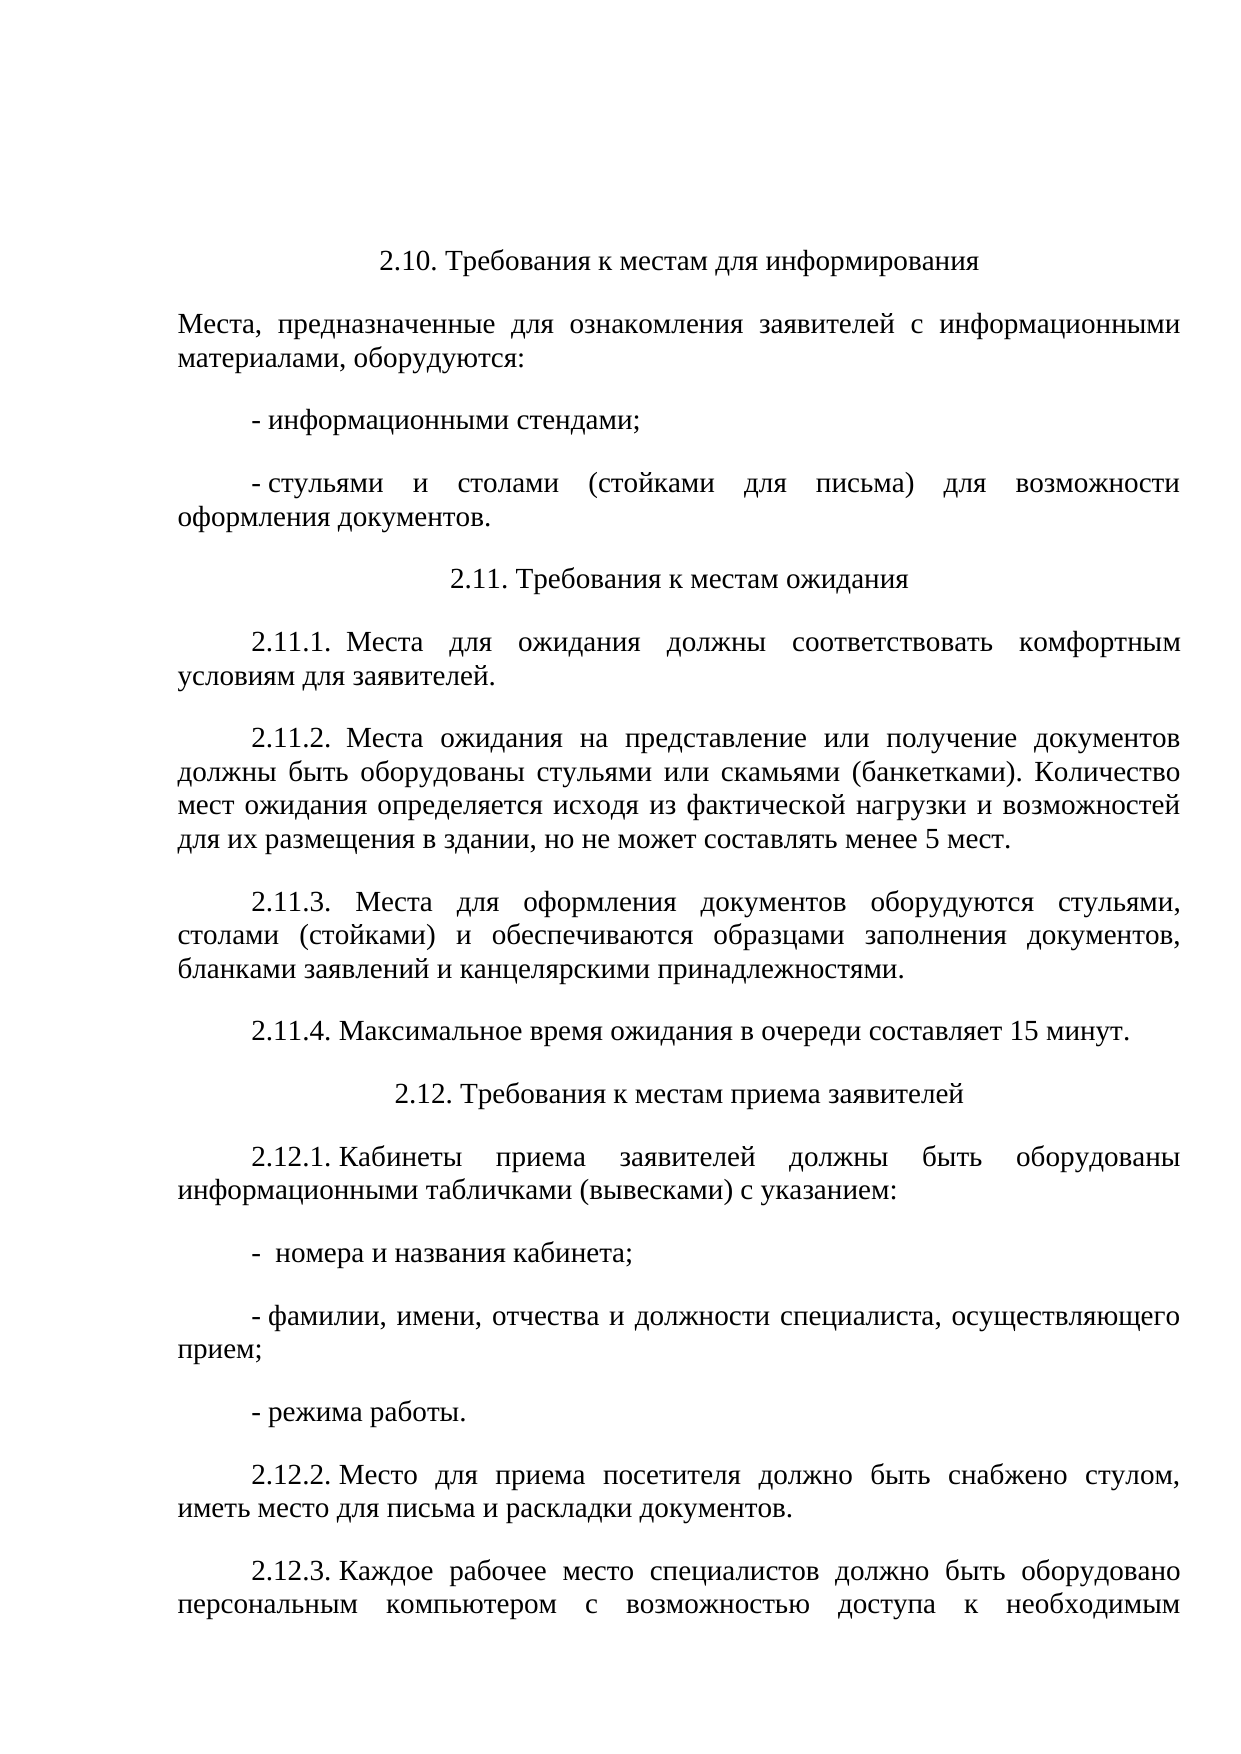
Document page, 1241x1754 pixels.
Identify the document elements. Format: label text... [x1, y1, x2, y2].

text 2.12.1. Кабинеты приема заявителей должны быть оборудованы информационными табличками (вывесками) с указанием: [177, 1139, 1181, 1206]
text - режима работы. [177, 1394, 1181, 1428]
text - информационными стендами; [177, 402, 1181, 436]
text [177, 1553, 1181, 1620]
text 2.11. Требования к местам ожидания [177, 561, 1181, 595]
text 2.11.3. Места для оформления документов оборудуются стульями, столами (стойками) и обеспечиваются образцами заполнения документов, бланками заявлений и канцелярскими принадлежностями. [177, 884, 1181, 984]
text 2.11.4. Максимальное время ожидания в очереди составляет 15 минут. [177, 1013, 1181, 1047]
text 2.12. Требования к местам приема заявителей [177, 1076, 1181, 1110]
text Места, предназначенные для ознакомления заявителей с информационными материалами, оборудуются: [177, 306, 1181, 373]
text - стульями и столами (стойками для письма) для возможности оформления документов. [177, 465, 1181, 532]
text 2.12.2. Место для приема посетителя должно быть снабжено стулом, иметь место для письма и раскладки документов. [177, 1457, 1181, 1524]
text 2.11.1. Места для ожидания должны соответствовать комфортным условиям для заявителей. [177, 624, 1181, 691]
text - фамилии, имени, отчества и должности специалиста, осуществляющего прием; [177, 1298, 1181, 1365]
text 2.11.2. Места ожидания на представление или получение документов должны быть оборудованы стульями или скамьями (банкетками). Количество мест ожидания определяется исходя из фактической нагрузки и возможностей для их размещения в здании, но не может составлять менее 5 мест. [177, 720, 1181, 854]
text - номера и названия кабинета; [177, 1235, 1181, 1269]
text 2.10. Требования к местам для информирования [177, 243, 1181, 277]
